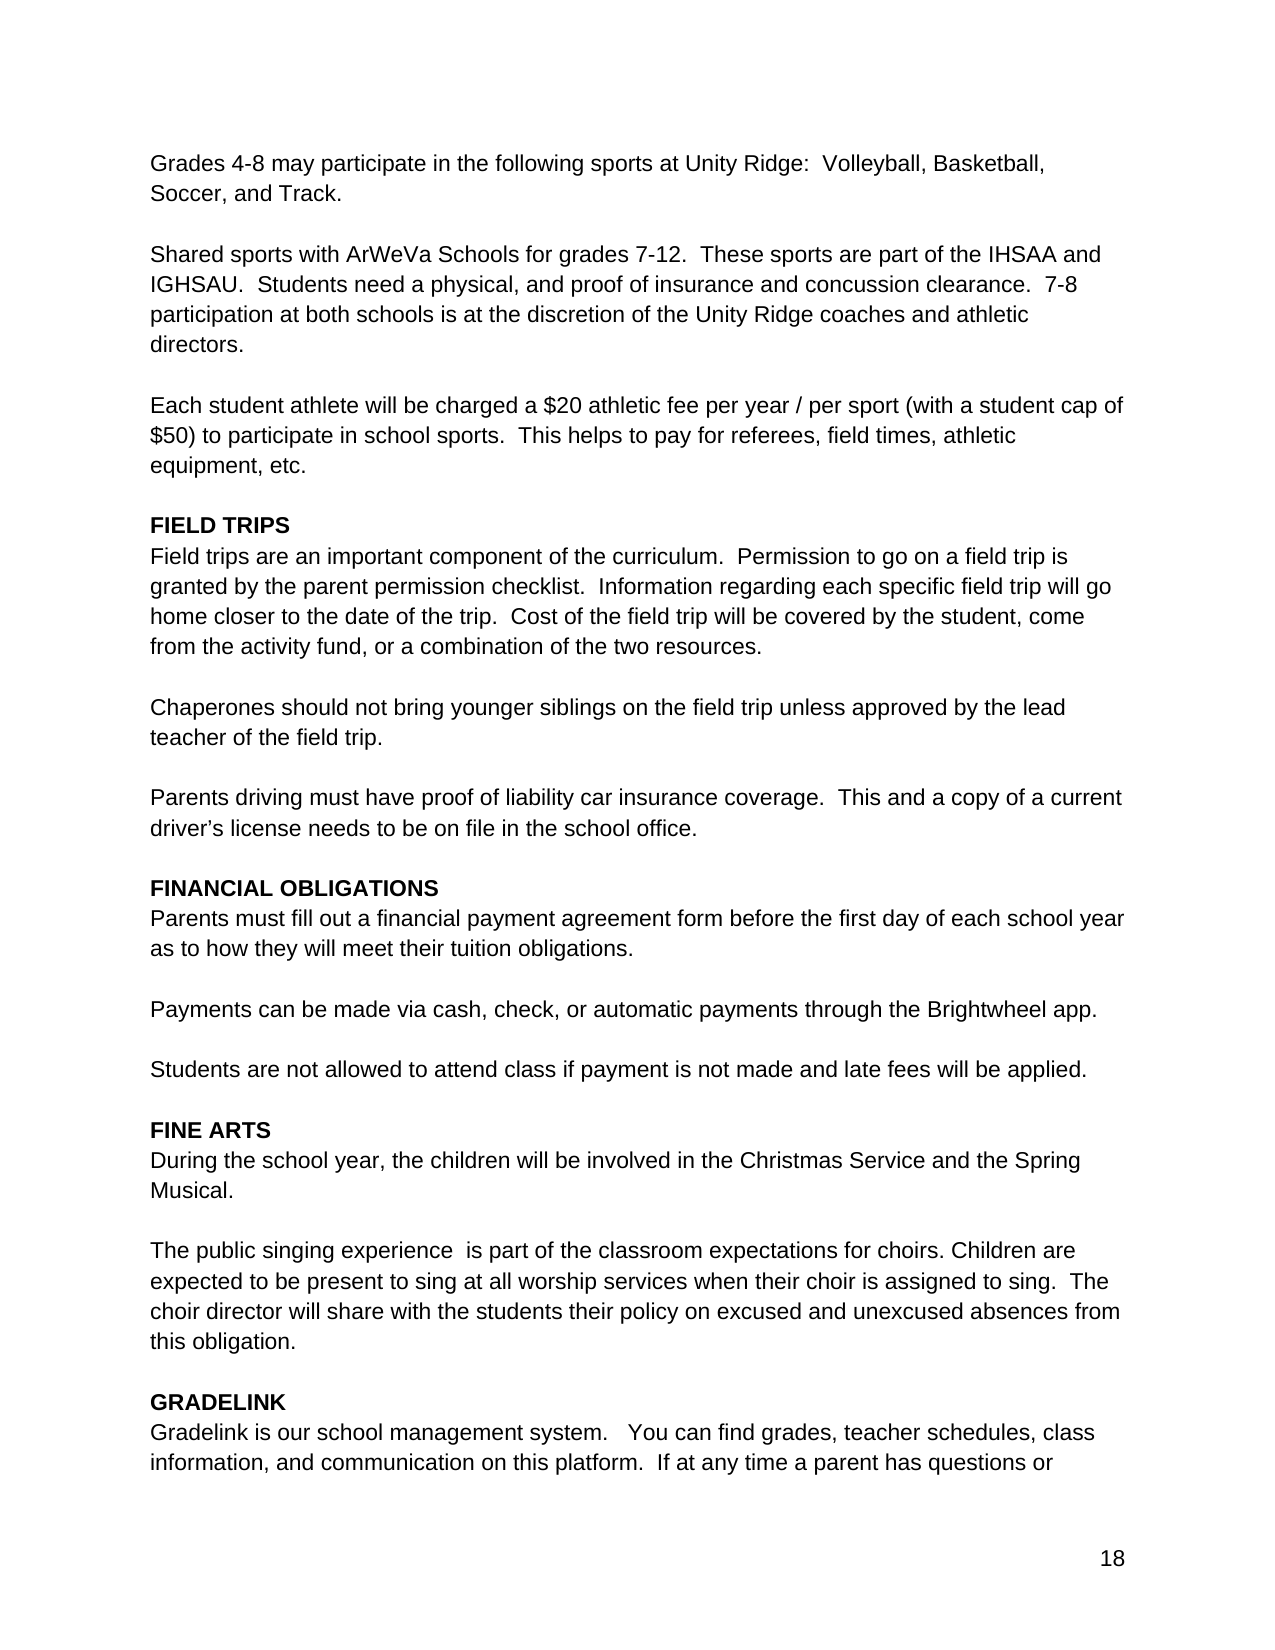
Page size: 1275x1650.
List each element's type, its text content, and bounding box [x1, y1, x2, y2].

text FINE ARTS [150, 1117, 1125, 1143]
text Parents must fill out a financial payment agreement form before the first day of each school year as to how they will meet their tuition obligations. [150, 905, 1125, 962]
text FINANCIAL OBLIGATIONS [150, 875, 1125, 901]
text Parents driving must have proof of liability car insurance coverage. This and a copy of a current driver’s license needs to be on file in the school office. [150, 784, 1125, 841]
text Students are not allowed to attend class if payment is not made and late fees will be applied. [150, 1056, 1125, 1083]
text GRADELINK [150, 1388, 1125, 1415]
text Grades 4-8 may participate in the following sports at Unity Ridge: Volleyball, Basketball, Soccer, and Track. [150, 150, 1125, 207]
text Payments can be made via cash, check, or automatic payments through the Brightwheel app. [150, 996, 1125, 1022]
text Each student athlete will be charged a $20 athletic fee per year / per sport (with a student cap of $50) to participate in school sports. This helps to pay for referees, field times, athletic equipment, etc. [150, 392, 1125, 478]
text FIELD TRIPS [150, 512, 1125, 539]
text During the school year, the children will be involved in the Christmas Service and the Spring Musical. [150, 1147, 1125, 1203]
text The public singing experience is part of the classroom expectations for choirs. Children are expected to be present to sing at all worship services when their choir is assigned to sing. The choir director will share with the students their policy on excused and unexcused absences from this obligation. [150, 1237, 1125, 1354]
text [150, 1419, 1125, 1475]
text Chaperones should not bring younger siblings on the field trip unless approved by the lead teacher of the field trip. [150, 694, 1125, 750]
text Shared sports with ArWeVa Schools for grades 7-12. These sports are part of the IHSAA and IGHSAU. Students need a physical, and proof of insurance and concussion clearance. 7-8 participation at both schools is at the discretion of the Unity Ridge coaches and athletic directors. [150, 241, 1125, 358]
text Field trips are an important component of the curriculum. Permission to go on a field trip is granted by the parent permission checklist. Information regarding each specific field trip will go home closer to the date of the trip. Cost of the field trip will be covered by the student, come from the activity fund, or a combination of the two resources. [150, 543, 1125, 660]
